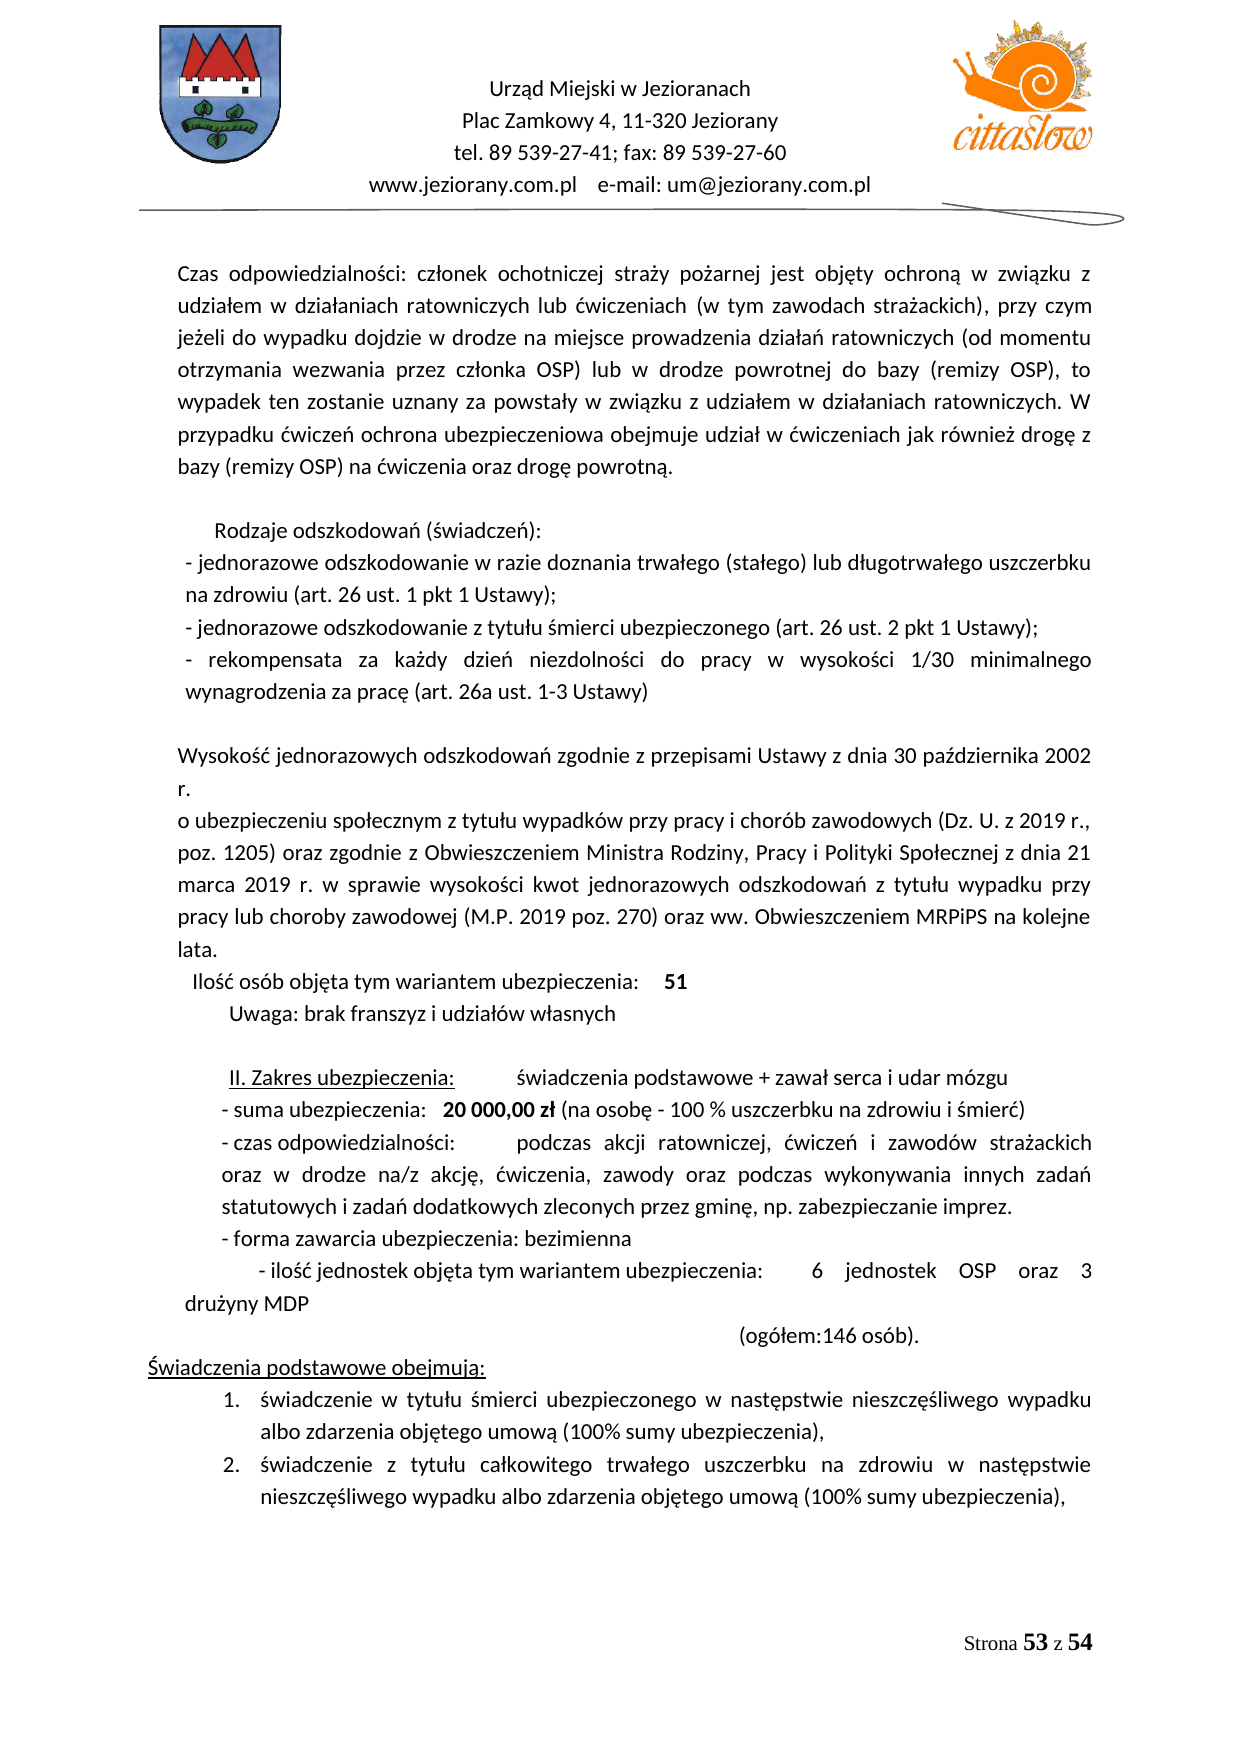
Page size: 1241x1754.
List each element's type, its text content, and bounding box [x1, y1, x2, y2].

text - suma ubezpieczenia: 20 000,00 zł (na osobę - 100 % uszczerbku na zdrowiu i śmierć) [221, 1096, 1093, 1124]
subtitle Ilość osób objęta tym wariantem ubezpieczenia: 51 [192, 967, 1093, 995]
text - jednorazowe odszkodowanie z tytułu śmierci ubezpieczonego (art. 26 ust. 2 pkt 1 Ustawy); [185, 613, 1093, 641]
list świadczenie w tytułu śmierci ubezpieczonego w następstwie nieszczęśliwego wypadku albo zdarzenia objętego umową (100% sumy ubezpieczenia), [223, 1385, 1093, 1446]
text Uwaga: brak franszyz i udziałów własnych [184, 999, 1093, 1027]
text Rodzaje odszkodowań (świadczeń): [184, 516, 1093, 544]
text - forma zawarcia ubezpieczenia: bezimienna [221, 1224, 1093, 1252]
text II. Zakres ubezpieczenia: świadczenia podstawowe + zawał serca i udar mózgu [184, 1063, 1093, 1091]
list świadczenie z tytułu całkowitego trwałego uszczerbku na zdrowiu w następstwie nieszczęśliwego wypadku albo zdarzenia objętego umową (100% sumy ubezpieczenia), [223, 1450, 1093, 1510]
text - ilość jednostek objęta tym wariantem ubezpieczenia: 6 jednostek OSP oraz 3 drużyny MDP [184, 1257, 1093, 1317]
text (ogółem:146 osób). [738, 1321, 1093, 1349]
text - rekompensata za każdy dzień niezdolności do pracy w wysokości 1/30 minimalnego wynagrodzenia za pracę (art. 26a ust. 1-3 Ustawy) [185, 645, 1093, 705]
text Świadczenia podstawowe obejmują: [148, 1353, 1093, 1381]
text Czas odpowiedzialności: członek ochotniczej straży pożarnej jest objęty ochroną w związku z udziałem w działaniach ratowniczych lub ćwiczeniach (w tym zawodach strażackich), przy czym jeżeli do wypadku dojdzie w drodze na miejsce prowadzenia działań ratowniczych (od momentu otrzymania wezwania przez członka OSP) lub w drodze powrotnej do bazy (remizy OSP), to wypadek ten zostanie uznany za powstały w związku z udziałem w działaniach ratowniczych. W przypadku ćwiczeń ochrona ubezpieczeniowa obejmuje udział w ćwiczeniach jak również drogę z bazy (remizy OSP) na ćwiczenia oraz drogę powrotną. [177, 259, 1093, 480]
picture [952, 20, 1093, 153]
text - czas odpowiedzialności: podczas akcji ratowniczej, ćwiczeń i zawodów strażackich oraz w drodze na/z akcję, ćwiczenia, zawody oraz podczas wykonywania innych zadań statutowych i zadań dodatkowych zleconych przez gminę, np. zabezpieczanie imprez. [221, 1128, 1093, 1220]
text Wysokość jednorazowych odszkodowań zgodnie z przepisami Ustawy z dnia 30 października 2002 r. o ubezpieczeniu społecznym z tytułu wypadków przy pracy i chorób zawodowych (Dz. U. z 2019 r., poz. 1205) oraz zgodnie z Obwieszczeniem Ministra Rodziny, Pracy i Polityki Społecznej z dnia 21 marca 2019 r. w sprawie wysokości kwot jednorazowych odszkodowań z tytułu wypadku przy pracy lub choroby zawodowej (M.P. 2019 poz. 270) oraz ww. Obwieszczeniem MRPiPS na kolejne lata. [177, 742, 1093, 963]
picture [156, 25, 286, 166]
text - jednorazowe odszkodowanie w razie doznania trwałego (stałego) lub długotrwałego uszczerbku na zdrowiu (art. 26 ust. 1 pkt 1 Ustawy); [185, 548, 1093, 609]
